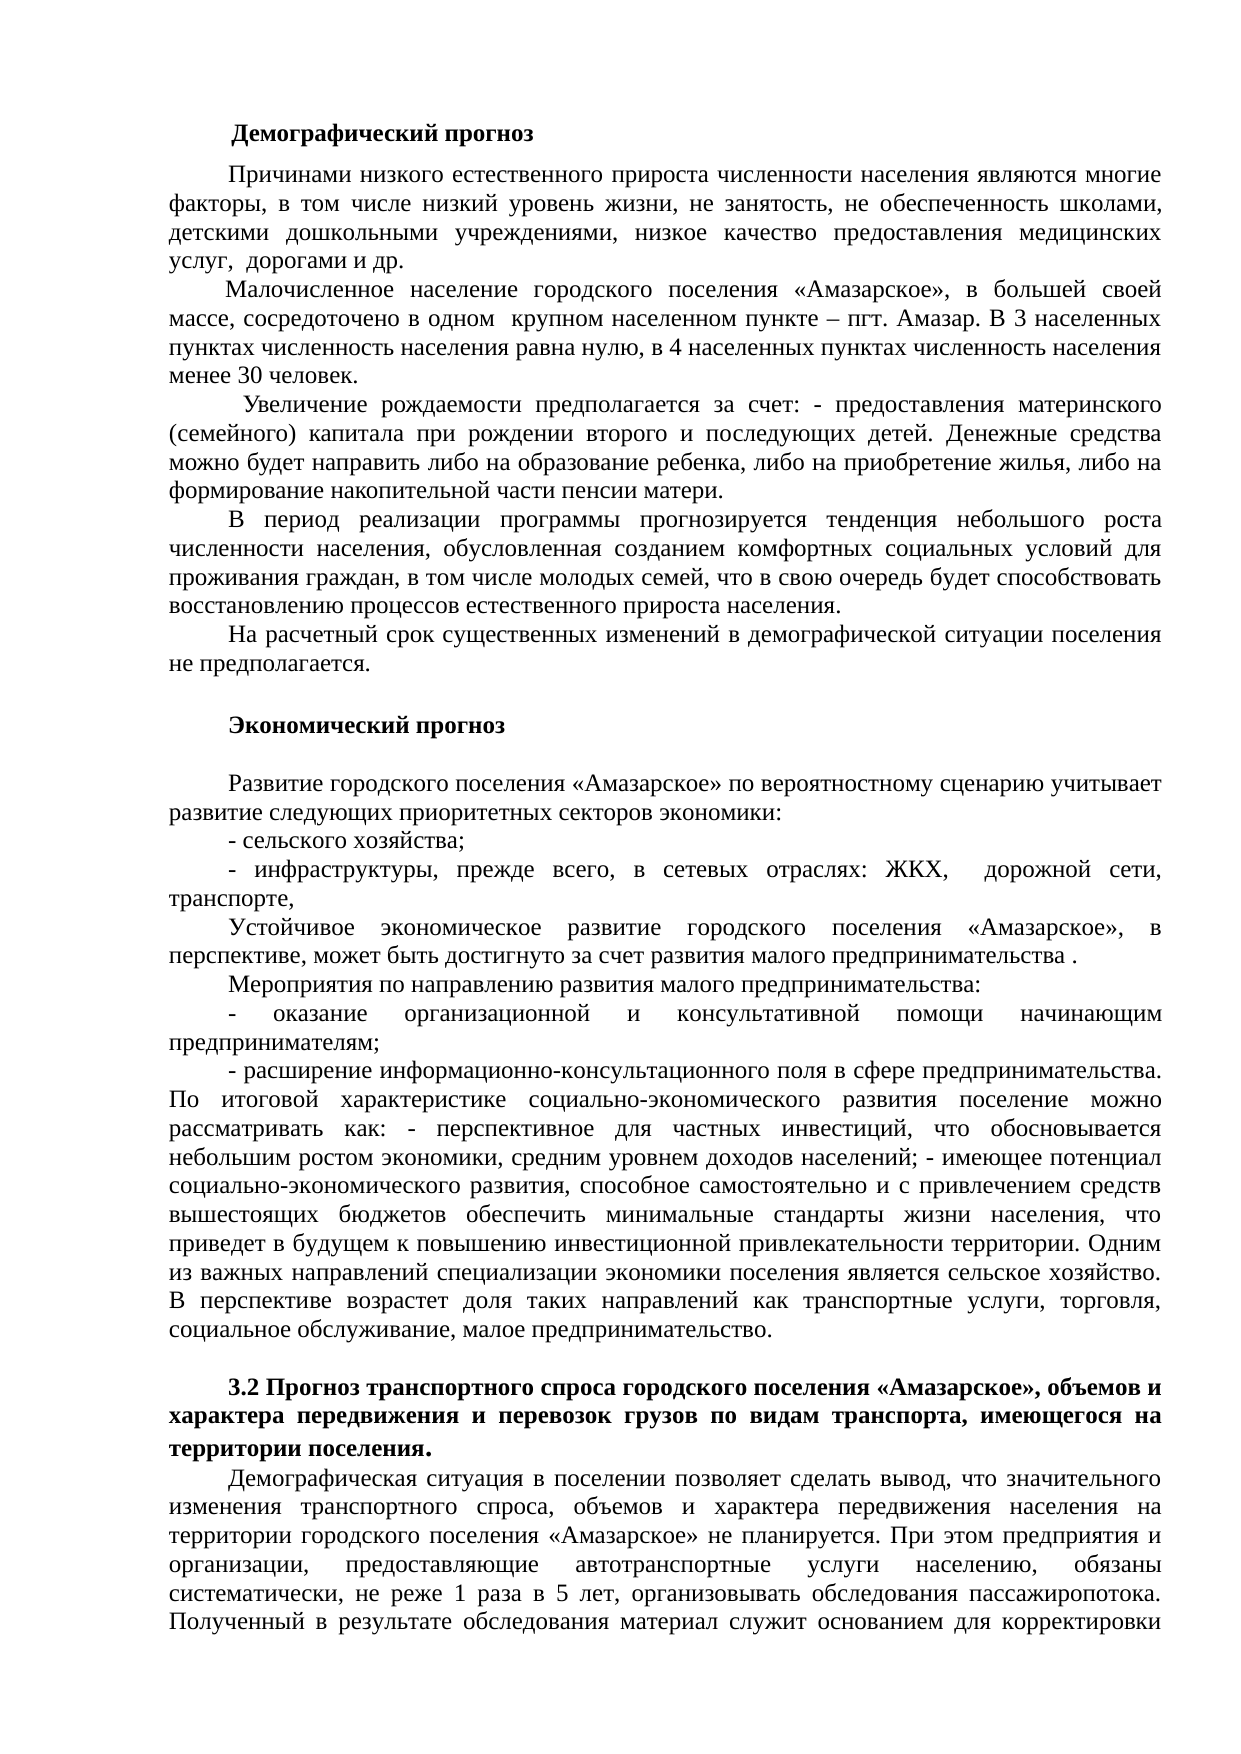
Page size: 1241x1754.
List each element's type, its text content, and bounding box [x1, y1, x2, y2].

text На расчетный срок существенных изменений в демографической ситуации поселения не предполагается. [169, 619, 1162, 677]
text Малочисленное население городского поселения «Амазарское», в большей своей массе, сосредоточено в одном крупном населенном пункте – пгт. Амазар. В 3 населенных пунктах численность населения равна нулю, в 4 населенных пунктах численность населения менее 30 человек. [169, 274, 1162, 389]
text Развитие городского поселения «Амазарское» по вероятностному сценарию учитывает развитие следующих приоритетных секторов экономики: [169, 768, 1162, 825]
text - расширение информационно-консультационного поля в сфере предпринимательства. По итоговой характеристике социально-экономического развития поселение можно рассматривать как: - перспективное для частных инвестиций, что обосновывается небольшим ростом экономики, средним уровнем доходов населений; - имеющее потенциал социально-экономического развития, способное самостоятельно и с привлечением средств вышестоящих бюджетов обеспечить минимальные стандарты жизни населения, что приведет в будущем к повышению инвестиционной привлекательности территории. Одним из важных направлений специализации экономики поселения является сельское хозяйство. В перспективе возрастет доля таких направлений как транспортные услуги, торговля, социальное обслуживание, малое предпринимательство. [169, 1055, 1162, 1343]
text В период реализации программы прогнозируется тенденция небольшого роста численности населения, обусловленная созданием комфортных социальных условий для проживания граждан, в том числе молодых семей, что в свою очередь будет способствовать восстановлению процессов естественного прироста населения. [169, 504, 1162, 619]
text Демографический прогноз [169, 118, 1162, 147]
text Увеличение рождаемости предполагается за счет: - предоставления материнского (семейного) капитала при рождении второго и последующих детей. Денежные средства можно будет направить либо на образование ребенка, либо на приобретение жилья, либо на формирование накопительной части пенсии матери. [169, 389, 1162, 504]
text - оказание организационной и консультативной помощи начинающим предпринимателям; [169, 998, 1162, 1055]
text Мероприятия по направлению развития малого предпринимательства: [169, 969, 1162, 998]
text 3.2 Прогноз транспортного спроса городского поселения «Амазарское», объемов и характера передвижения и перевозок грузов по видам транспорта, имеющегося на территории поселения. [169, 1372, 1162, 1463]
text - инфраструктуры, прежде всего, в сетевых отраслях: ЖКХ, дорожной сети, транспорте, [169, 854, 1162, 912]
text Экономический прогноз [169, 710, 1162, 739]
text - сельского хозяйства; [169, 825, 1162, 854]
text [169, 1463, 1162, 1635]
text Устойчивое экономическое развитие городского поселения «Амазарское», в перспективе, может быть достигнуто за счет развития малого предпринимательства . [169, 912, 1162, 969]
text Причинами низкого естественного прироста численности населения являются многие факторы, в том числе низкий уровень жизни, не занятость, не обеспеченность школами, детскими дошкольными учреждениями, низкое качество предоставления медицинских услуг, дорогами и др. [169, 159, 1162, 274]
